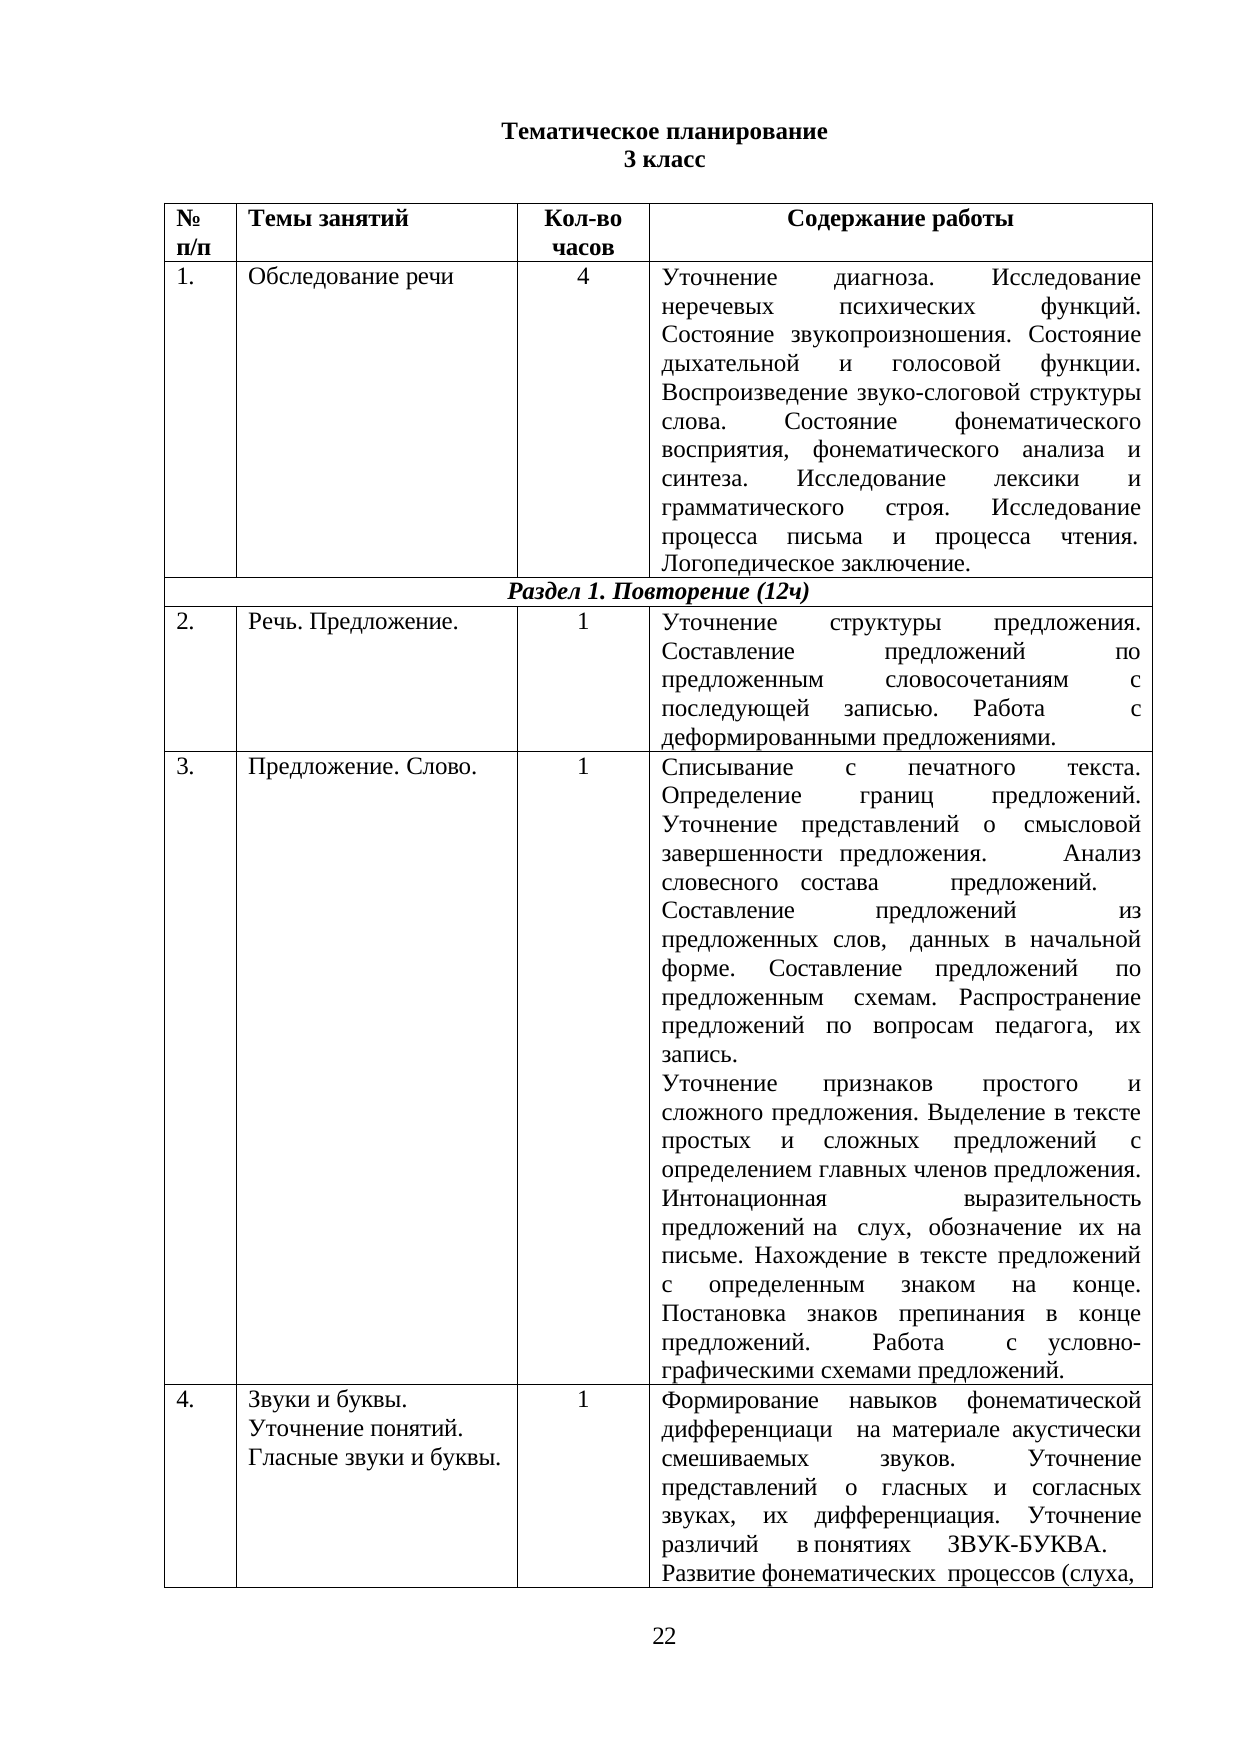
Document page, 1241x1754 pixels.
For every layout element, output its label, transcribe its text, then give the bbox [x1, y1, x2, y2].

table_header Содержание работы [650, 204, 1152, 261]
table_cell Звуки и буквы. Уточнение понятий. Гласные звуки и буквы. [237, 1385, 517, 1587]
table_cell 2. [165, 607, 236, 751]
table_cell 1 [518, 1385, 649, 1587]
table_cell 3. [165, 752, 236, 1384]
table_cell Уточнение диагноза. Исследование неречевых психических функций. Состояние звукопроизношения. Состояние дыхательной и голосовой функции. Воспроизведение звуко-слоговой структуры слова. Состояние фонематического восприятия, фонематического анализа и синтеза. Исследование лексики и грамматического строя. Исследование процесса письма и процесса чтения. Логопедическое заключение. [650, 262, 1152, 577]
table_cell 4 [518, 262, 649, 577]
table_cell 1. [165, 262, 236, 577]
table_cell 1 [518, 752, 649, 1384]
table_cell Уточнение структуры предложения. Составление предложений по предложенным словосочетаниям с последующей записью. Работа с деформированными предложениями. [650, 607, 1152, 751]
table_header Темы занятий [237, 204, 517, 261]
text Тематическое планирование 3 класс [498, 116, 831, 173]
table_cell Предложение. Слово. [237, 752, 517, 1384]
table_header № п/п [165, 204, 236, 261]
table_cell Раздел 1. Повторение (12ч) [165, 578, 1152, 606]
table_header Кол-во часов [518, 204, 649, 261]
table_cell Формирование навыков фонематической дифференциаци на материале акустически смешиваемых звуков. Уточнение представлений о гласных и согласных звуках, их дифференциация. Уточнение различий в понятиях ЗВУК-БУКВА. Развитие фонематических процессов (слуха, [650, 1385, 1152, 1587]
table_cell Списывание с печатного текста. Определение границ предложений. Уточнение представлений о смысловой завершенности предложения. Анализ словесного состава предложений. Составление предложений из предложенных слов, данных в начальной форме. Составление предложений по предложенным схемам. Распространение предложений по вопросам педагога, их запись. Уточнение признаков простого и сложного предложения. Выделение в тексте простых и сложных предложений с определением главных членов предложения. Интонационная выразительность предложений на слух, обозначение их на письме. Нахождение в тексте предложений с определенным знаком на конце. Постановка знаков препинания в конце предложений. Работа с условно- графическими схемами предложений. [650, 752, 1152, 1384]
table_cell Обследование речи [237, 262, 517, 577]
table_cell 1 [518, 607, 649, 751]
table_cell Речь. Предложение. [237, 607, 517, 751]
table_cell 4. [165, 1385, 236, 1587]
